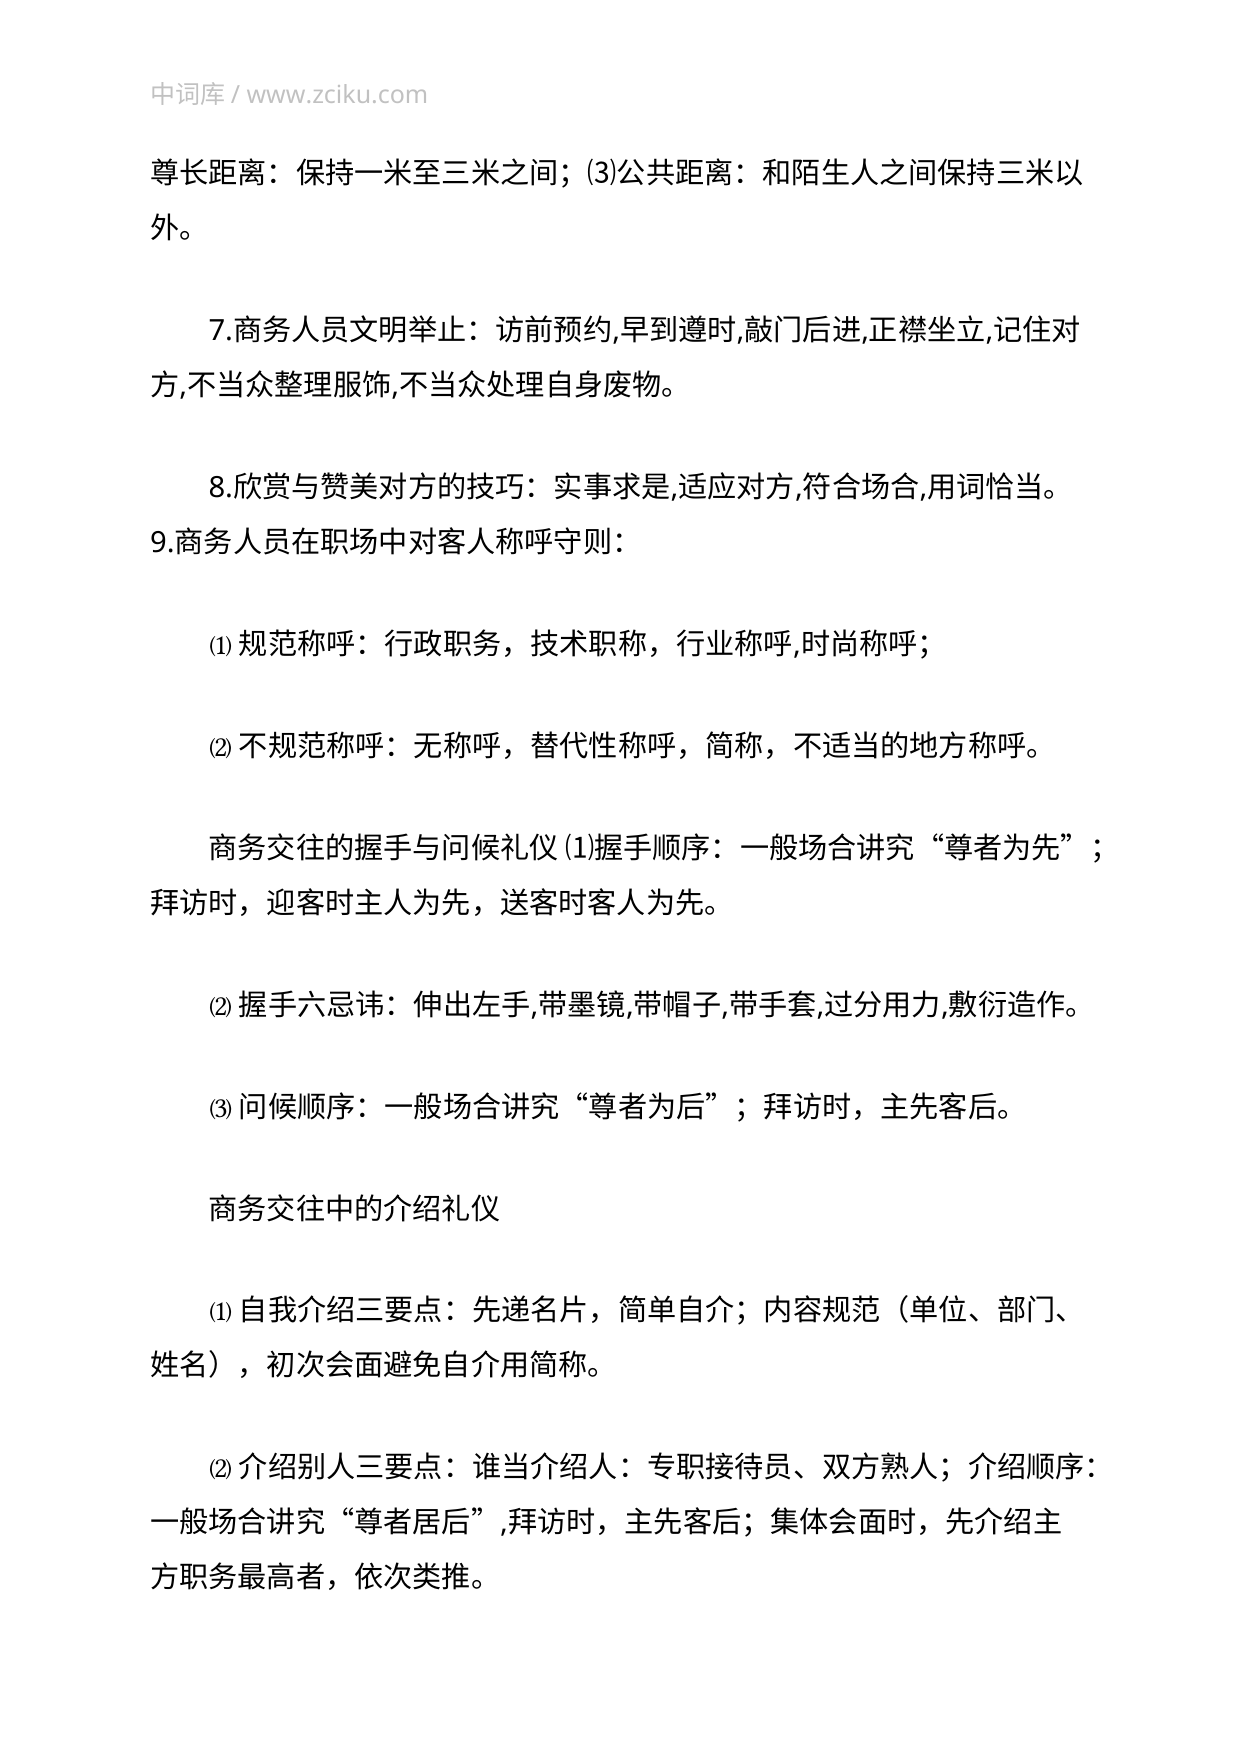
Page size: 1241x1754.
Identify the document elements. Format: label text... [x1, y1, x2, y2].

text 7.商务人员文明举止：访前预约,早到遵时,敲门后进,正襟坐立,记住对方,不当众整理服饰,不当众处理自身废物。 [150, 307, 1090, 404]
text 8.欣赏与赞美对方的技巧：实事求是,适应对方,符合场合,用词恰当。9.商务人员在职场中对客人称呼守则： [150, 464, 1090, 561]
text 商务交往中的介绍礼仪 [150, 1185, 1090, 1227]
text ⑵不规范称呼：无称呼，替代性称呼，简称，不适当的地方称呼。 [150, 723, 1090, 765]
text ⑵握手六忌讳：伸出左手,带墨镜,带帽子,带手套,过分用力,敷衍造作。 [150, 981, 1090, 1024]
text 商务交往的握手与问候礼仪 ⑴握手顺序：一般场合讲究“尊者为先”；拜访时，迎客时主人为先，送客时客人为先。 [150, 824, 1090, 922]
text ⑴规范称呼：行政职务，技术职称，行业称呼,时尚称呼； [150, 621, 1090, 663]
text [150, 150, 1090, 247]
text ⑶问候顺序：一般场合讲究“尊者为后”；拜访时，主先客后。 [150, 1083, 1090, 1126]
text ⑴自我介绍三要点：先递名片，简单自介；内容规范（单位、部门、姓名），初次会面避免自介用简称。 [150, 1287, 1090, 1384]
text ⑵介绍别人三要点：谁当介绍人：专职接待员、双方熟人；介绍顺序：一般场合讲究“尊者居后”,拜访时，主先客后；集体会面时，先介绍主方职务最高者，依次类推。 [150, 1444, 1090, 1596]
